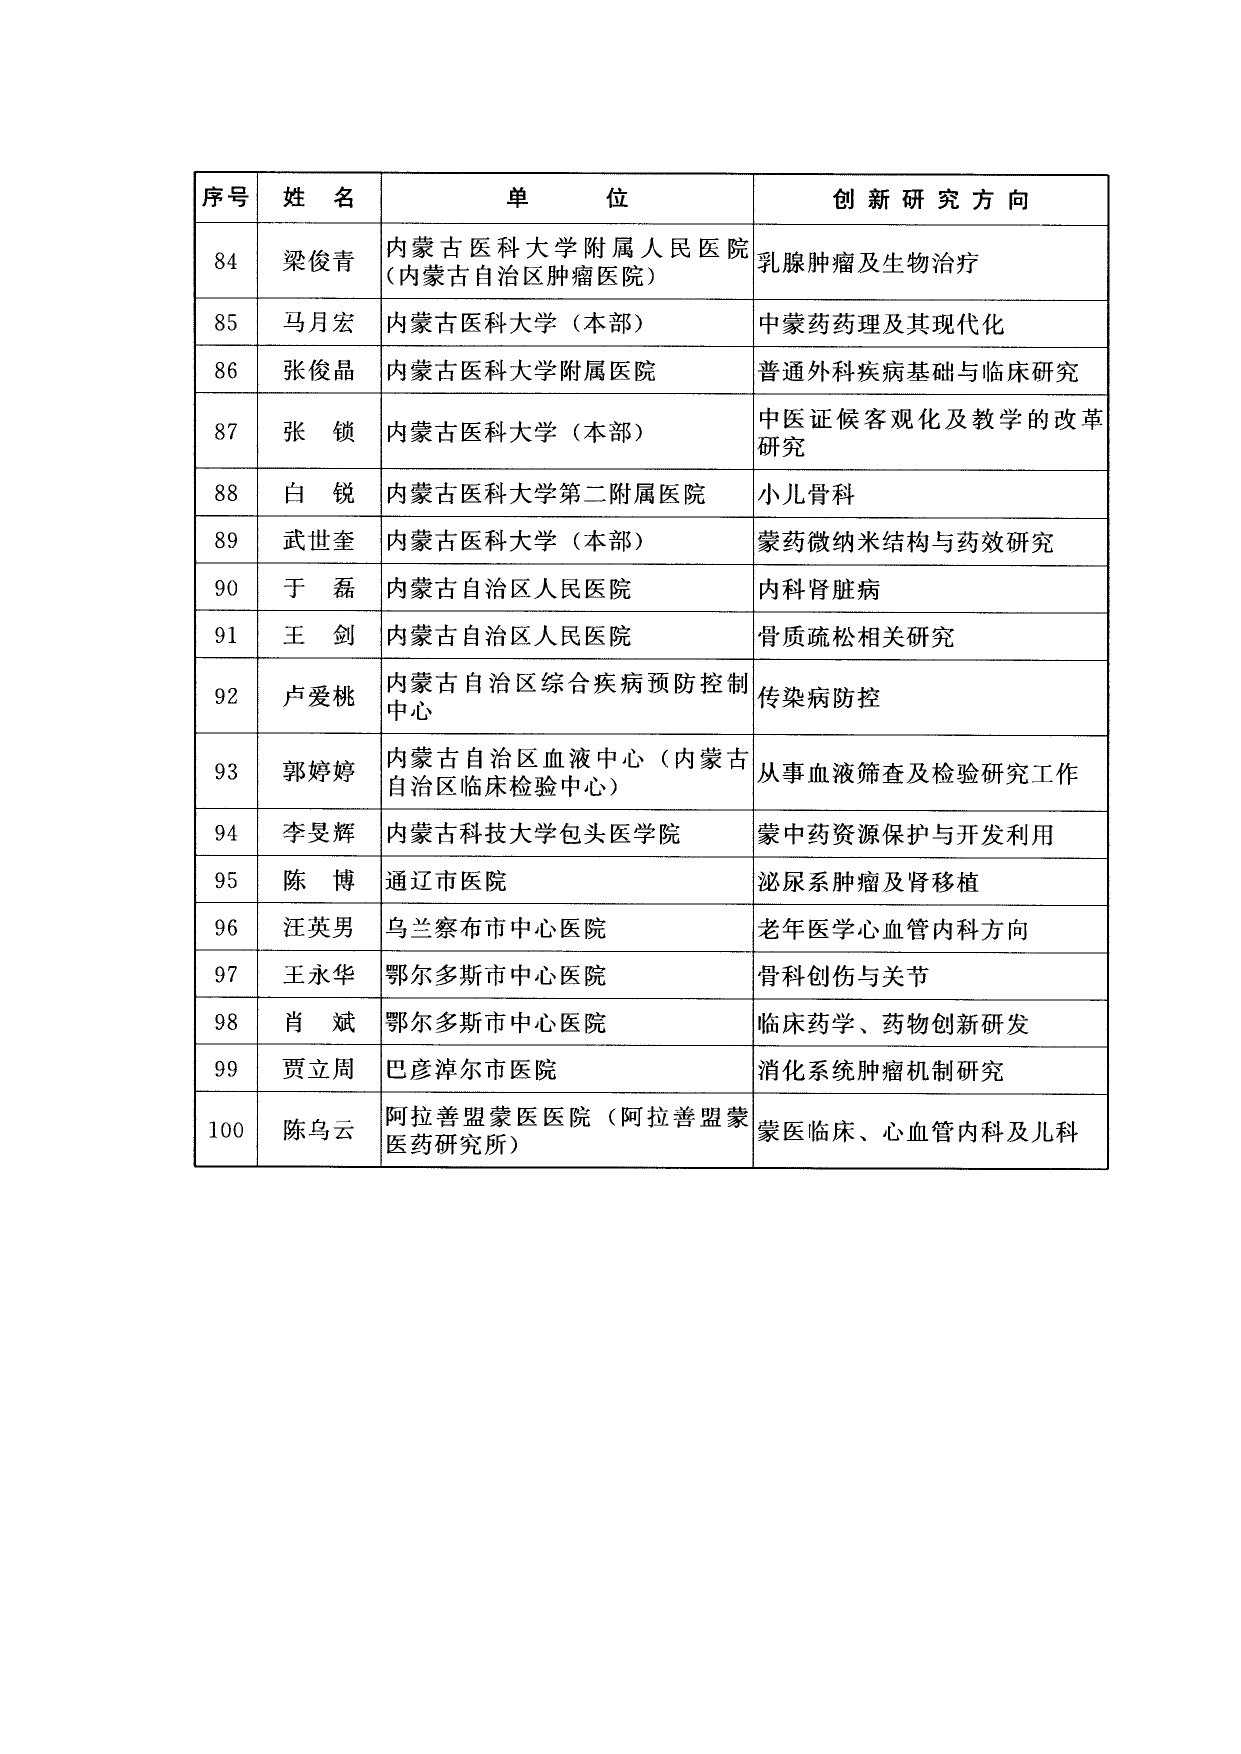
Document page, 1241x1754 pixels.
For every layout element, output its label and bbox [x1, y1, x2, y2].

picture [187, 162, 1121, 1184]
